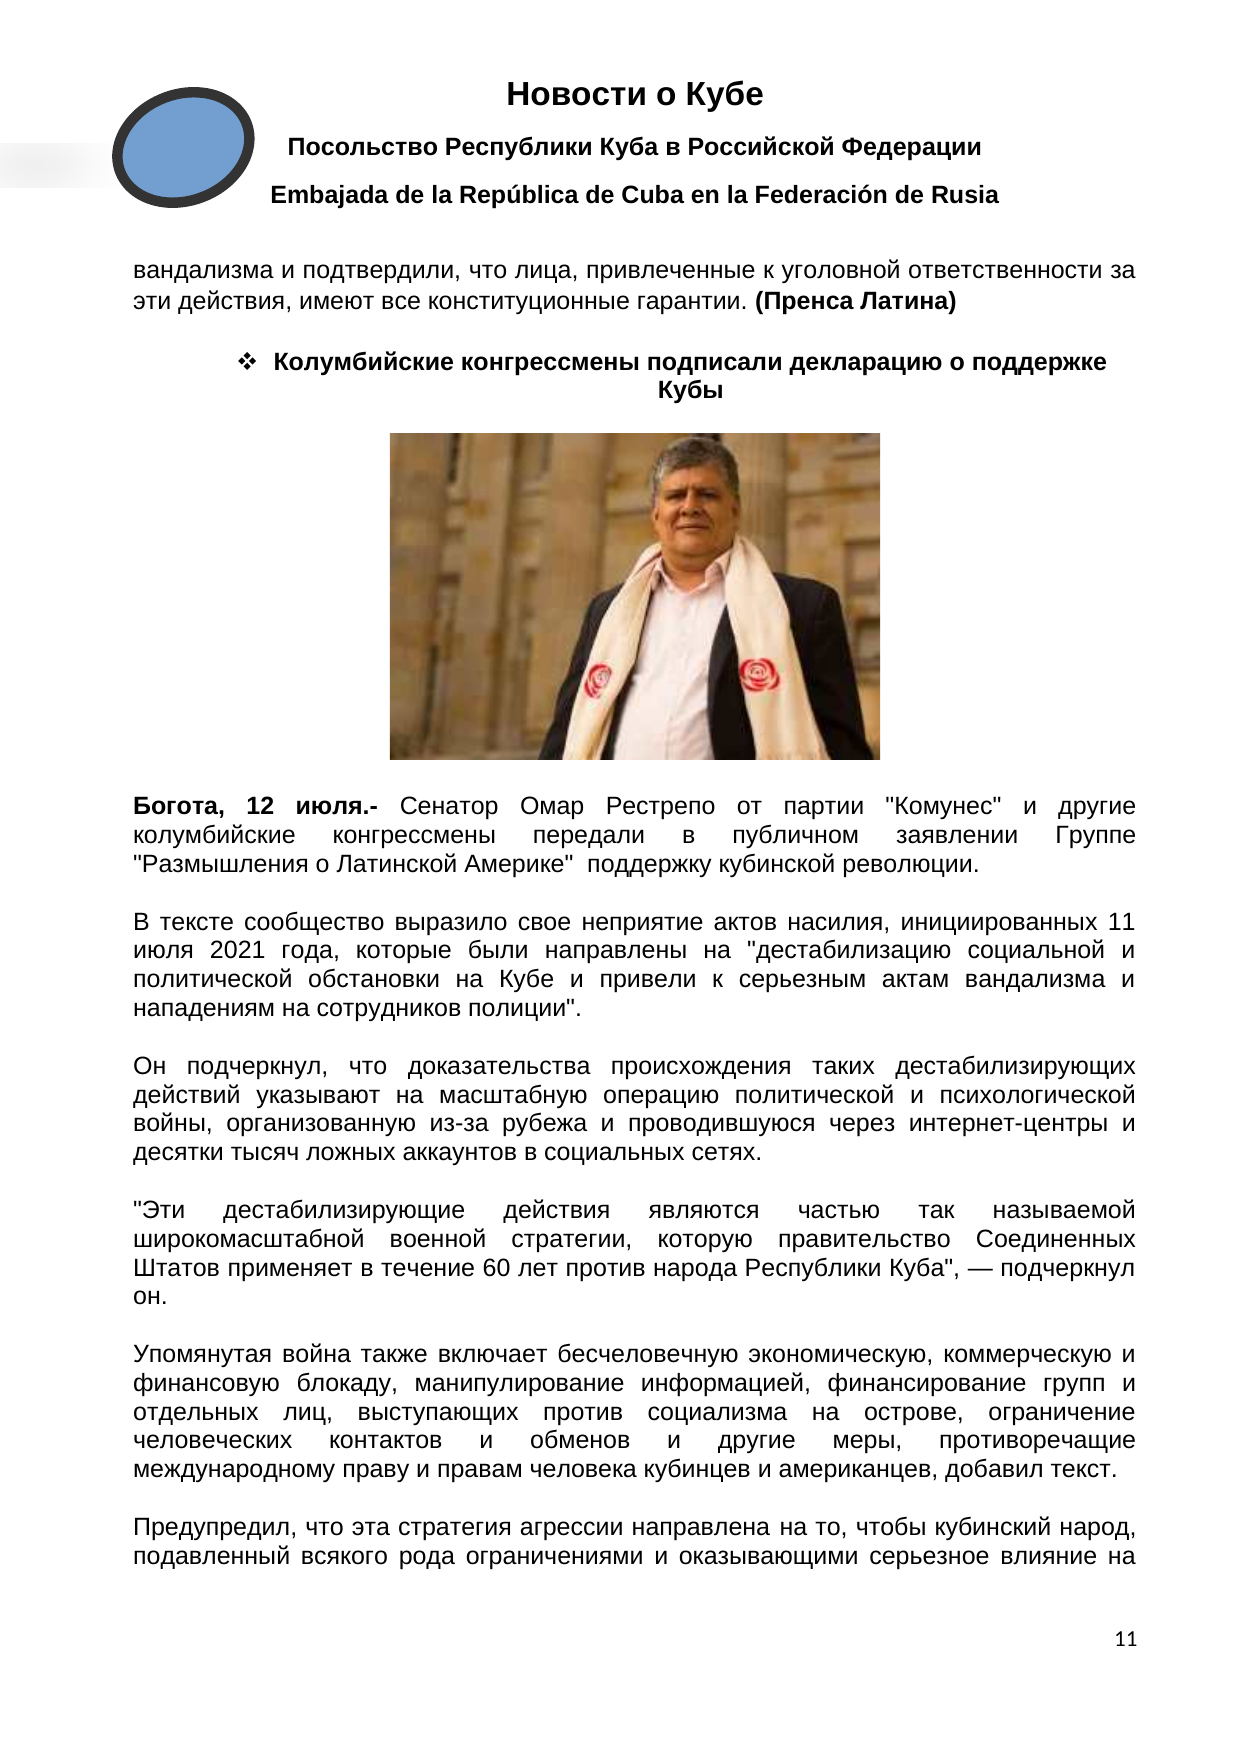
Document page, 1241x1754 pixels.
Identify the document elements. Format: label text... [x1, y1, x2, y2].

text Упомянутая война также включает бесчеловечную экономическую, коммерческую и финансовую блокаду, манипулирование информацией, финансирование групп и отдельных лиц, выступающих против социализма на острове, ограничение человеческих контактов и обменов и другие меры, противоречащие международному праву и правам человека кубинцев и американцев, добавил текст. [133, 1339, 1137, 1483]
text В тексте сообщество выразило свое неприятие актов насилия, инициированных 11 июля 2021 года, которые были направлены на "дестабилизацию социальной и политической обстановки на Кубе и привели к серьезным актам вандализма и нападениям на сотрудников полиции". [133, 907, 1137, 1022]
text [133, 255, 1137, 315]
text Он подчеркнул, что доказательства происхождения таких дестабилизирующих действий указывают на масштабную операцию политической и психологической войны, организованную из-за рубежа и проводившуюся через интернет-центры и десятки тысяч ложных аккаунтов в социальных сетях. [133, 1051, 1137, 1166]
picture [389, 433, 881, 760]
text Богота, 12 июля.- Сенатор Омар Рестрепо от партии "Комунес" и другие колумбийские конгрессмены передали в публичном заявлении Группе "Размышления о Латинской Америке" поддержку кубинской революции. [133, 791, 1137, 877]
subtitle Колумбийские конгрессмены подписали декларацию о поддержке Кубы [207, 347, 1137, 404]
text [133, 1512, 1137, 1569]
text "Эти дестабилизирующие действия являются частью так называемой широкомасштабной военной стратегии, которую правительство Соединенных Штатов применяет в течение 60 лет против народа Республики Куба", — подчеркнул он. [133, 1195, 1137, 1310]
